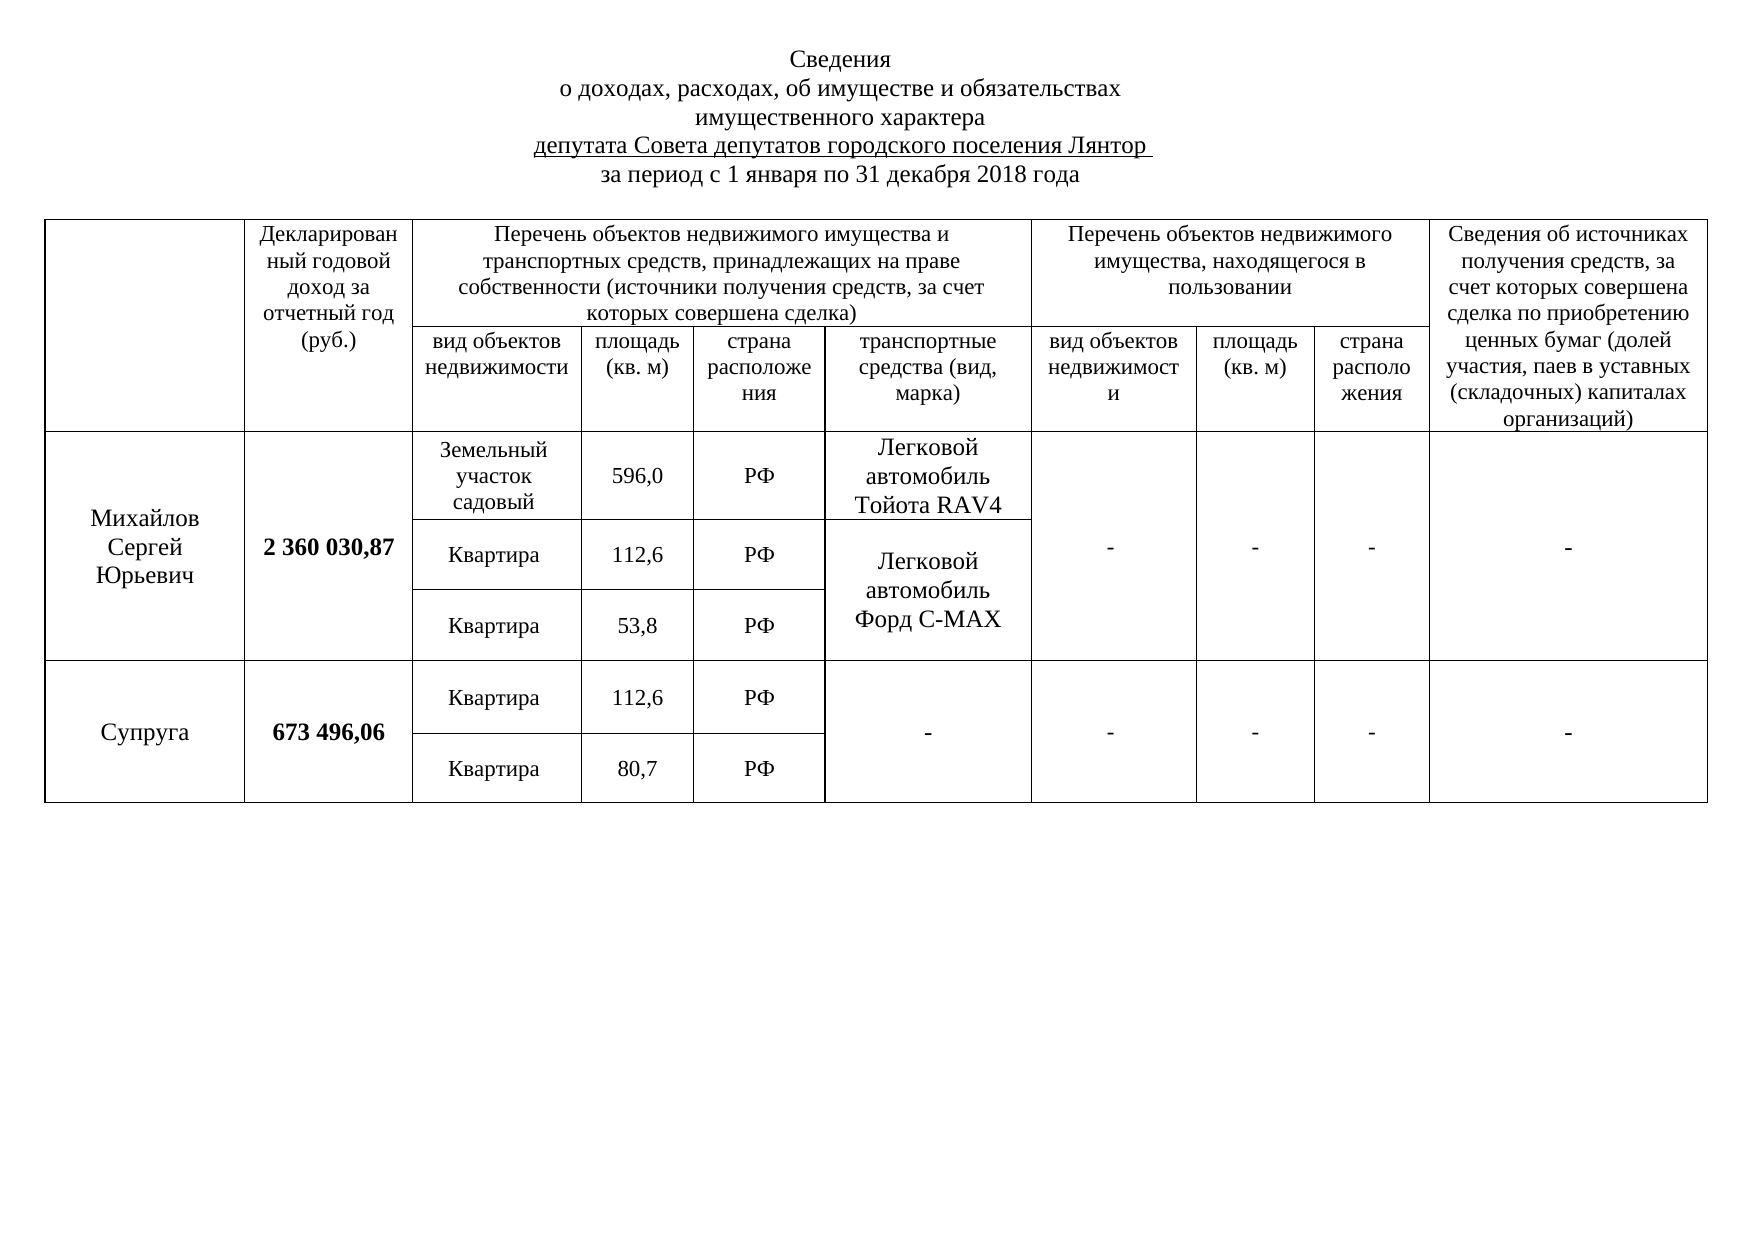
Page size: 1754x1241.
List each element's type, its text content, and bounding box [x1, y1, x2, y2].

table_cell РФ [694, 520, 824, 589]
table_cell - [1315, 661, 1429, 802]
table_header Декларированный годовой доход за отчетный год (руб.) [245, 220, 412, 431]
table_cell 112,6 [582, 520, 693, 589]
table_cell Квартира [413, 661, 581, 733]
table_cell Квартира [413, 734, 581, 802]
text за период с 1 января по 31 декабря 2018 года [44, 159, 1636, 188]
table_cell Михайлов Сергей Юрьевич [46, 432, 244, 660]
table_cell РФ [694, 590, 824, 660]
title имущественного характера [44, 102, 1636, 131]
table_cell 80,7 [582, 734, 693, 802]
title о доходах, расходах, об имуществе и обязательствах [44, 73, 1636, 102]
table_cell Легковой автомобиль Тойота RAV4 [826, 432, 1031, 518]
table_cell страна расположения [1315, 327, 1429, 431]
table_cell страна расположения [694, 327, 824, 431]
table_cell - [1430, 432, 1707, 660]
table_cell 596,0 [582, 432, 693, 518]
table_cell - [1032, 432, 1196, 660]
table_header Сведения об источниках получения средств, за счет которых совершена сделка по приобретению ценных бумаг (долей участия, паев в уставных (складочных) капиталах организаций) [1430, 220, 1707, 431]
table_cell 673 496,06 [245, 661, 412, 802]
table_cell Квартира [413, 590, 581, 660]
table_cell транспортные средства (вид, марка) [826, 327, 1031, 431]
table_header [46, 220, 244, 431]
table_cell РФ [694, 734, 824, 802]
table_cell Земельный участок садовый [413, 432, 581, 518]
table_cell 53,8 [582, 590, 693, 660]
table_header Перечень объектов недвижимого имущества и транспортных средств, принадлежащих на праве собственности (источники получения средств, за счет которых совершена сделка) [413, 220, 1031, 326]
table_cell - [1032, 661, 1196, 802]
table_cell Легковой автомобиль Форд С-МАХ [826, 520, 1031, 660]
table_cell - [1197, 661, 1314, 802]
table_cell - [1315, 432, 1429, 660]
table_cell 2 360 030,87 [245, 432, 412, 660]
table_cell - [1197, 432, 1314, 660]
table_cell РФ [694, 661, 824, 733]
table_cell вид объектов недвижимости [413, 327, 581, 431]
table_cell - [1430, 661, 1707, 802]
title депутата Совета депутатов городского поселения Лянтор [44, 131, 1636, 159]
table_cell вид объектов недвижимости [1032, 327, 1196, 431]
table_cell 112,6 [582, 661, 693, 733]
table_cell РФ [694, 432, 824, 518]
table_cell Супруга [46, 661, 244, 802]
table_cell Квартира [413, 520, 581, 589]
table_cell - [826, 661, 1031, 802]
table_header Перечень объектов недвижимого имущества, находящегося в пользовании [1032, 220, 1429, 326]
title Сведения [44, 44, 1636, 73]
table_cell площадь (кв. м) [1197, 327, 1314, 431]
table_cell площадь (кв. м) [582, 327, 693, 431]
